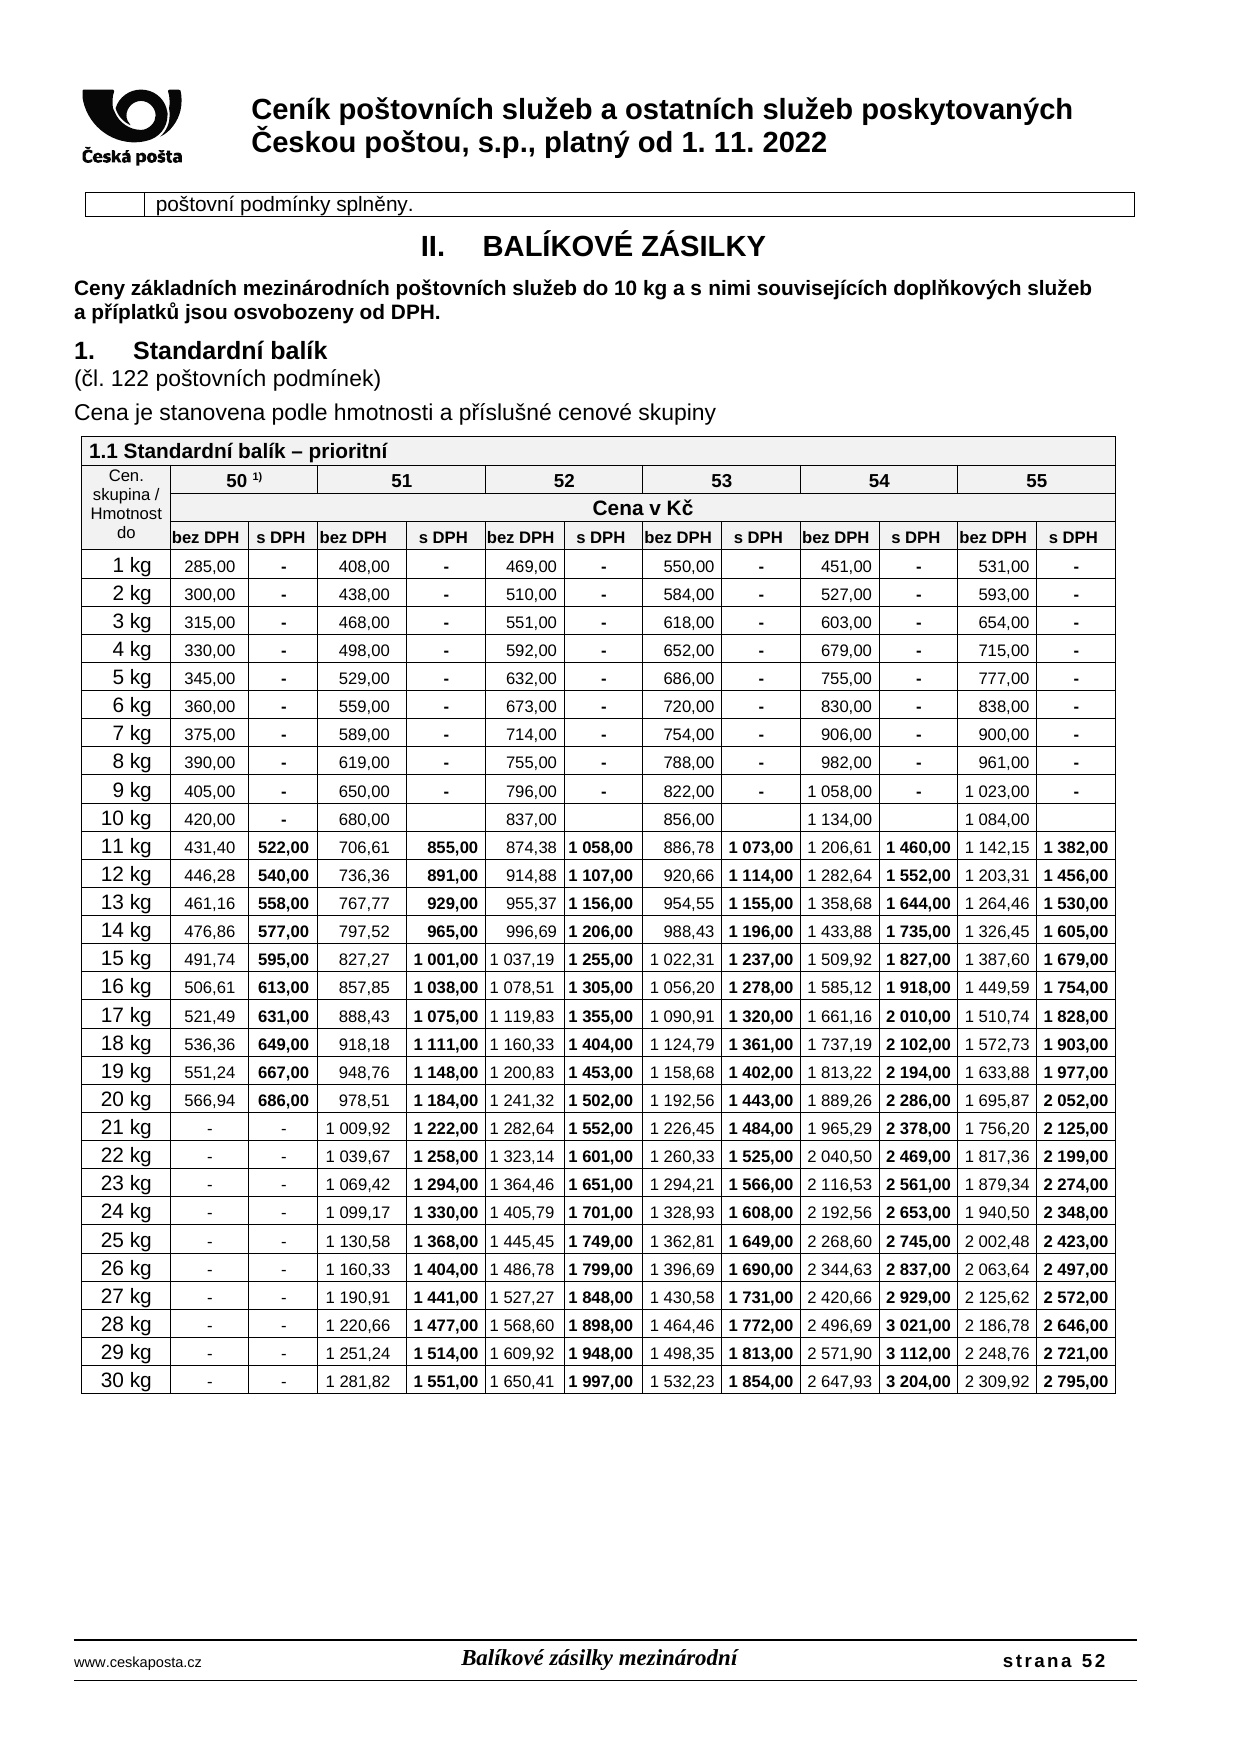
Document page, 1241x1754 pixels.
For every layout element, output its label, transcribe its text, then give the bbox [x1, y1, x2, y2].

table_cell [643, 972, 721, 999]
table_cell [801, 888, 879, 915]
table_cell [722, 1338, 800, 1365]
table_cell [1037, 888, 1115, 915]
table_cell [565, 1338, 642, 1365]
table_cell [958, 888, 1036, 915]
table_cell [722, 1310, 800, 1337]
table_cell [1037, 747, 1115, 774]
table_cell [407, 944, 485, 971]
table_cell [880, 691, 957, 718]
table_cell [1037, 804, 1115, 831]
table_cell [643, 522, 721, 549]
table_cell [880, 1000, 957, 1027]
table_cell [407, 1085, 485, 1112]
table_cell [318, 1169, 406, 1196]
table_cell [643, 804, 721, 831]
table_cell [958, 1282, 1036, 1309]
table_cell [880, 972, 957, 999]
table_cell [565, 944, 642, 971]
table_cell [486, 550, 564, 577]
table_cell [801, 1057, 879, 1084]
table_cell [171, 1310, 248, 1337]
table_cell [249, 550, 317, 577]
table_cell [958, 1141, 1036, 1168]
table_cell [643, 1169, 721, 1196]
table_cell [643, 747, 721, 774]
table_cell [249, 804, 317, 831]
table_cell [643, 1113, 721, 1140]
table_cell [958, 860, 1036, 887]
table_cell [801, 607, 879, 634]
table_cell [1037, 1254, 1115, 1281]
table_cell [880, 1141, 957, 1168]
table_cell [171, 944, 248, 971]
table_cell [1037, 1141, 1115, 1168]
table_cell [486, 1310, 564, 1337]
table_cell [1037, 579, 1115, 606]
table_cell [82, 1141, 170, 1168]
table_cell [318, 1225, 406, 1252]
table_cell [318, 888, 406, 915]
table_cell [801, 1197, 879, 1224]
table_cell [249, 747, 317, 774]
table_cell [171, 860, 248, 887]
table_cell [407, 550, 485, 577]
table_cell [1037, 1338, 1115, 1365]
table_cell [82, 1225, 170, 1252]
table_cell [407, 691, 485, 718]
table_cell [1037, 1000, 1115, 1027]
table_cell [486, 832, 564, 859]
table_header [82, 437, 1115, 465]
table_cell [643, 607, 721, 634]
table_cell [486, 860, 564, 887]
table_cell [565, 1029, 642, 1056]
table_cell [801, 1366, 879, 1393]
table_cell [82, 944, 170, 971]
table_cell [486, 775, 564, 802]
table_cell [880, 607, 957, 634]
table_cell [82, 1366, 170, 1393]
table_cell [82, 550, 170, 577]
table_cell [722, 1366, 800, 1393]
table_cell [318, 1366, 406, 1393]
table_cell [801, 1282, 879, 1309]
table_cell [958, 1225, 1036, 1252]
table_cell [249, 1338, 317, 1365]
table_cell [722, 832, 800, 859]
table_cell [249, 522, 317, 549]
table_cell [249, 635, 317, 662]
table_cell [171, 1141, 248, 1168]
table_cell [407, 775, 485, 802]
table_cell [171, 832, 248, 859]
text (čl. 122 poštovních podmínek) [74, 365, 1137, 392]
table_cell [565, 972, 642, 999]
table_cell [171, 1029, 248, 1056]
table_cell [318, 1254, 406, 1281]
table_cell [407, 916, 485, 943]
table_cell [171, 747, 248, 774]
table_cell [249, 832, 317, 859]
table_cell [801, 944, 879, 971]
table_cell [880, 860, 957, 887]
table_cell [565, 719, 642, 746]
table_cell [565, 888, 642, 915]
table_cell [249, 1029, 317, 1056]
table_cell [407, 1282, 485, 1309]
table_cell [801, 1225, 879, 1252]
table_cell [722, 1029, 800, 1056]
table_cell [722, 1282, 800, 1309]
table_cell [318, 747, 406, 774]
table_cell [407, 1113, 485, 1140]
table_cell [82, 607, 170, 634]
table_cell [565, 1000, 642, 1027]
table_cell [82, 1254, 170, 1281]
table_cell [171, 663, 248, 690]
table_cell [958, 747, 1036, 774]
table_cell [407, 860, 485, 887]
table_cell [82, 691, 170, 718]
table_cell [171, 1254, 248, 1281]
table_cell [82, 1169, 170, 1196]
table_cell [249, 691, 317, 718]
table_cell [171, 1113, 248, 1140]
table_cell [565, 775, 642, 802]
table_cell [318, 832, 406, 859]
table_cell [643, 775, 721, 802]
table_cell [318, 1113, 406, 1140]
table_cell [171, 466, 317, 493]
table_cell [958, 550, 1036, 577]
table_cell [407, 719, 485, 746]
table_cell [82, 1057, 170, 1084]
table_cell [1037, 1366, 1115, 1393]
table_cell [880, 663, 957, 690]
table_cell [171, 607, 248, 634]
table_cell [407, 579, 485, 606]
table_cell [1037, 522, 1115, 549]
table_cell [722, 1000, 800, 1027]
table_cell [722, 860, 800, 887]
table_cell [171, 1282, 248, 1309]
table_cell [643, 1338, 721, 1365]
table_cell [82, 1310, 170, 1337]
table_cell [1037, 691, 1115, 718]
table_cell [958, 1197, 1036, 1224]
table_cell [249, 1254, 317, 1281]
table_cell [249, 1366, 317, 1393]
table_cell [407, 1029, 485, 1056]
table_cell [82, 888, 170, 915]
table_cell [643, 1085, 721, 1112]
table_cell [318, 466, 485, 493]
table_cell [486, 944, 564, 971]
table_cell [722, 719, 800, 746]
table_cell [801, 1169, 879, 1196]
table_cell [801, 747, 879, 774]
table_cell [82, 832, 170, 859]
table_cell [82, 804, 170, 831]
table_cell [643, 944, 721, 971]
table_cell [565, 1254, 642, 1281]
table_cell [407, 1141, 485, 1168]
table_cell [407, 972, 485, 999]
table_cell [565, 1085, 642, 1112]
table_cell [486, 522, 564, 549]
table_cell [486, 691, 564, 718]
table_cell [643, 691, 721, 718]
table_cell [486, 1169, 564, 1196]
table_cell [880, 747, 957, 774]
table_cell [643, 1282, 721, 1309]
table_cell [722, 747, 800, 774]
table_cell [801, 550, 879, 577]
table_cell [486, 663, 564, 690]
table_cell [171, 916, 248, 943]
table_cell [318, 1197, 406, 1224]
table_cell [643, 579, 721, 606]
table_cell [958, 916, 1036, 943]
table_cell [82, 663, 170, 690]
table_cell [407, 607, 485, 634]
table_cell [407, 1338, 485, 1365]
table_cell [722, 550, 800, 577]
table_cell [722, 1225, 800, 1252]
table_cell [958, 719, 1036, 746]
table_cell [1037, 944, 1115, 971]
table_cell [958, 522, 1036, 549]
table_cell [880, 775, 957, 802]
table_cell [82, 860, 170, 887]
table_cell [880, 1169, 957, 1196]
text Ceny základních mezinárodních poštovních služeb do 10 kg a s nimi souvisejících doplňkových služeb a příplatků jsou osvobozeny od DPH. [74, 276, 1137, 323]
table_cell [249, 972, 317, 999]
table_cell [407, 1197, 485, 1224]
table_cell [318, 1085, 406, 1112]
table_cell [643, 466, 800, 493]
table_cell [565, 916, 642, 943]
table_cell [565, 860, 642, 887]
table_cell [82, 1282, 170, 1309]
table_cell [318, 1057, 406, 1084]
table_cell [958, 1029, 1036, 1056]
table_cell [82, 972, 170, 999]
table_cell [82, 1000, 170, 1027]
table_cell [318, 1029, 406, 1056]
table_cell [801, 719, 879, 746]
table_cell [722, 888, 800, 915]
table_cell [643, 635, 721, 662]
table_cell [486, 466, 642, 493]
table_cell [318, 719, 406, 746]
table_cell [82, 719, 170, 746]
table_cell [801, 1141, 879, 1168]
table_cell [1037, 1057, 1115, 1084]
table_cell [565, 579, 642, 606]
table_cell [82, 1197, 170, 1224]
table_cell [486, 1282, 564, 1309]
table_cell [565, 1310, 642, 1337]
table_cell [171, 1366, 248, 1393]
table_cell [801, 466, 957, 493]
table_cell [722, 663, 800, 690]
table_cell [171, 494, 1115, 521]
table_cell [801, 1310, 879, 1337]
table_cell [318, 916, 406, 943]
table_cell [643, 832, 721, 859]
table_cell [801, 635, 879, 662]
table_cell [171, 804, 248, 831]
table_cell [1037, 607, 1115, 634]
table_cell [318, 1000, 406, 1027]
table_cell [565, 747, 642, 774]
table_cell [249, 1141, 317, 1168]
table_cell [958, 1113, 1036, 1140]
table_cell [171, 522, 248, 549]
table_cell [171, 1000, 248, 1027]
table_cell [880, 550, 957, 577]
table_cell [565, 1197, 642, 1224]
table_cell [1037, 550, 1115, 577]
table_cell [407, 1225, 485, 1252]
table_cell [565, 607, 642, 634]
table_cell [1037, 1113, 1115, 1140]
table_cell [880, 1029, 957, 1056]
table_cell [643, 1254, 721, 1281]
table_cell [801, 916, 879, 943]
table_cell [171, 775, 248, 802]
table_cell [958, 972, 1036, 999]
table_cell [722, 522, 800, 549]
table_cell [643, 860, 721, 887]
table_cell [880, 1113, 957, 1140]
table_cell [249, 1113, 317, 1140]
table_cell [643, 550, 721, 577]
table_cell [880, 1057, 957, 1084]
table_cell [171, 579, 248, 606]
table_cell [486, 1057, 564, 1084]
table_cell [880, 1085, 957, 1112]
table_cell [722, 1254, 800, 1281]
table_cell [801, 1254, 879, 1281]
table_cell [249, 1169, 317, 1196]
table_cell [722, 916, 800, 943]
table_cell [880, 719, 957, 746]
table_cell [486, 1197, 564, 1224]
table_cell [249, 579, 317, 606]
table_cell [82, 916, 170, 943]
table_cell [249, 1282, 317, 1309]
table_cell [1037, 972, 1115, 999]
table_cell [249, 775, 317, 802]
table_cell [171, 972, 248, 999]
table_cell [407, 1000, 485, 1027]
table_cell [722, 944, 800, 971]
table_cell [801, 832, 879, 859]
subtitle BALÍKOVÉ ZÁSILKY [74, 229, 1137, 263]
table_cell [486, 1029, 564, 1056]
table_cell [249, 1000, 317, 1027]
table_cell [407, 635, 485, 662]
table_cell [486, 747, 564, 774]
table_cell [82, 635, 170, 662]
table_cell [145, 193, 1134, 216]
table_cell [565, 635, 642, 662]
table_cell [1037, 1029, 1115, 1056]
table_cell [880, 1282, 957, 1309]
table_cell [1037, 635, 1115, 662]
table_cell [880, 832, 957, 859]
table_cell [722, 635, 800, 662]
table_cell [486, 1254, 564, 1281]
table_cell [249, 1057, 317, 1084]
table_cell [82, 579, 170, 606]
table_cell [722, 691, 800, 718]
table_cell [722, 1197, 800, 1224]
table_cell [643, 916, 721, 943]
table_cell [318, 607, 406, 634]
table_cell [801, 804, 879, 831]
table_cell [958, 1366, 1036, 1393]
subtitle Standardní balík [74, 338, 1137, 365]
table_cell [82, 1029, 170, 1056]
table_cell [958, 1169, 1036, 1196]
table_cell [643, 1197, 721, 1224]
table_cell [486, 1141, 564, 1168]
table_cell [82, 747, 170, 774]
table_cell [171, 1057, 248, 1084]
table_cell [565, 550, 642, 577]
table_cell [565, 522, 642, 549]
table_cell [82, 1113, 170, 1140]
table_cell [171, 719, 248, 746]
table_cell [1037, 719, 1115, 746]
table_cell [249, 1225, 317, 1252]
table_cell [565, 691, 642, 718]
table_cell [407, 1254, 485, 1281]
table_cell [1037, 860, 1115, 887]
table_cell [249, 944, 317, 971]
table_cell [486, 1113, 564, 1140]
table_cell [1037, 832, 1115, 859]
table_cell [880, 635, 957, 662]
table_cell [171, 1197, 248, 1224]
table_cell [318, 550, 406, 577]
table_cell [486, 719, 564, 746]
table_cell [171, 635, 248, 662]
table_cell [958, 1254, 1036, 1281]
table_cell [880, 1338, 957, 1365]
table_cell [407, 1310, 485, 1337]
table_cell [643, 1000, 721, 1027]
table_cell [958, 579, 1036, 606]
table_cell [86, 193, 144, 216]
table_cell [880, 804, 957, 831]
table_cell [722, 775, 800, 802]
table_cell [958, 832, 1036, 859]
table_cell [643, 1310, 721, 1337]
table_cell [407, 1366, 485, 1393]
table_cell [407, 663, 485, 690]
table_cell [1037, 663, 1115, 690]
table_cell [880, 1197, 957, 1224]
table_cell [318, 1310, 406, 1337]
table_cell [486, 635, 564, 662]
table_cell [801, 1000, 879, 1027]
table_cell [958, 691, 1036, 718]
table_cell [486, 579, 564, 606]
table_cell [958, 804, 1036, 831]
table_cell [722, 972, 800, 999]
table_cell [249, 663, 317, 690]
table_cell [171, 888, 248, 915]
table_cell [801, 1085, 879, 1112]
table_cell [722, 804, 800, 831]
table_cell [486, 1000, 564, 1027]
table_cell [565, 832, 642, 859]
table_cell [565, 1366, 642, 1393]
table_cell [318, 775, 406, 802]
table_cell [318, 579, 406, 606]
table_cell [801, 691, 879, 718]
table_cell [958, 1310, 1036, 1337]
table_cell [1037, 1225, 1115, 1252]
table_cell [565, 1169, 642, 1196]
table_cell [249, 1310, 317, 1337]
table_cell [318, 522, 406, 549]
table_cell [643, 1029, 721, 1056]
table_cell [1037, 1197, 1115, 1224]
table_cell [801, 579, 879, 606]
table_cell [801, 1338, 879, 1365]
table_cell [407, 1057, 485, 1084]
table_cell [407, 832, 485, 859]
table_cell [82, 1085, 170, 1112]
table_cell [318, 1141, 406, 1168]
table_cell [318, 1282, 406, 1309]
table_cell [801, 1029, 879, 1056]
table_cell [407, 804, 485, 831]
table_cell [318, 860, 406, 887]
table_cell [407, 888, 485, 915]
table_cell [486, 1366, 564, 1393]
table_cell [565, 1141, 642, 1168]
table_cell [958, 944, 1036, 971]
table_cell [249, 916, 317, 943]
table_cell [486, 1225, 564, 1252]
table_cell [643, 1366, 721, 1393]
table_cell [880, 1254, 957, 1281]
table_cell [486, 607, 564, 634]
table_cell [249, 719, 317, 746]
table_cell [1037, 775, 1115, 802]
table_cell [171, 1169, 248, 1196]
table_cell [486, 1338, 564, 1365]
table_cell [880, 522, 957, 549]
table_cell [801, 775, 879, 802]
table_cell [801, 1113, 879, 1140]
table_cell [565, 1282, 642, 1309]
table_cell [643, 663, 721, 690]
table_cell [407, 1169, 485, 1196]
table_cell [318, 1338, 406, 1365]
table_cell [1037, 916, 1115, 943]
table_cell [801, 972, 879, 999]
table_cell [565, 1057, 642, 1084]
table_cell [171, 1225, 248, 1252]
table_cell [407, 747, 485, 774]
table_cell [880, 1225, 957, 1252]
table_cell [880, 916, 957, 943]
text Cena je stanovena podle hmotnosti a příslušné cenové skupiny [74, 399, 1137, 426]
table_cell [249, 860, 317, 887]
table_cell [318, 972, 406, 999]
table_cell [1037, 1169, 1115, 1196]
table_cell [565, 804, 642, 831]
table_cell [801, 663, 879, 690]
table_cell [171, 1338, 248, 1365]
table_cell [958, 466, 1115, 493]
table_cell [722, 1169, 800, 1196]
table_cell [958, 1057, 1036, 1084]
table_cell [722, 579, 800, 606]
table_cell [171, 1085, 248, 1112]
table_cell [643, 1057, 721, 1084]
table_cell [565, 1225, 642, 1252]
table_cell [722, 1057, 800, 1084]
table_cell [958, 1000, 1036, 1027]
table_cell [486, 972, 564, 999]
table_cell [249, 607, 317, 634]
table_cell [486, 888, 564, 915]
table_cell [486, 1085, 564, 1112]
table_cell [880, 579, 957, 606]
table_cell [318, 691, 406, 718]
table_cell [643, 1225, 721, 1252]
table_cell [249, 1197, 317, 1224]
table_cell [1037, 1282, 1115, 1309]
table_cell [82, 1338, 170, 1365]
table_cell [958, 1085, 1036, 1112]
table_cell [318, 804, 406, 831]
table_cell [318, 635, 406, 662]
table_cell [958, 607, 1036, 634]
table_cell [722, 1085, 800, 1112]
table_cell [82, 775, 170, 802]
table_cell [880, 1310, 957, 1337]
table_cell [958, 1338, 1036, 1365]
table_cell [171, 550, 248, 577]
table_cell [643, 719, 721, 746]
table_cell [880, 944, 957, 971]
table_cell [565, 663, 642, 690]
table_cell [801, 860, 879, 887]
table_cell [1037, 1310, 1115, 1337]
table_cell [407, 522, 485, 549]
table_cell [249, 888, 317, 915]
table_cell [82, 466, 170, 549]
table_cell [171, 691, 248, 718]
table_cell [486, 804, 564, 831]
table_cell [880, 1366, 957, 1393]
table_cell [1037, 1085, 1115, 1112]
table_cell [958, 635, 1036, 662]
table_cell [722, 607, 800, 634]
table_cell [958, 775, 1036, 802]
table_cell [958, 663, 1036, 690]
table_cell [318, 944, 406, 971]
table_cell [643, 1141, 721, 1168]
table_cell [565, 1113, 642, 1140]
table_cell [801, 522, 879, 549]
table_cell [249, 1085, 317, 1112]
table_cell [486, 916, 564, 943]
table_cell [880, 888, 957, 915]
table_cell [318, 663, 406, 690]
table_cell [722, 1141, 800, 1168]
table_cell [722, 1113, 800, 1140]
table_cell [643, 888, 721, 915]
